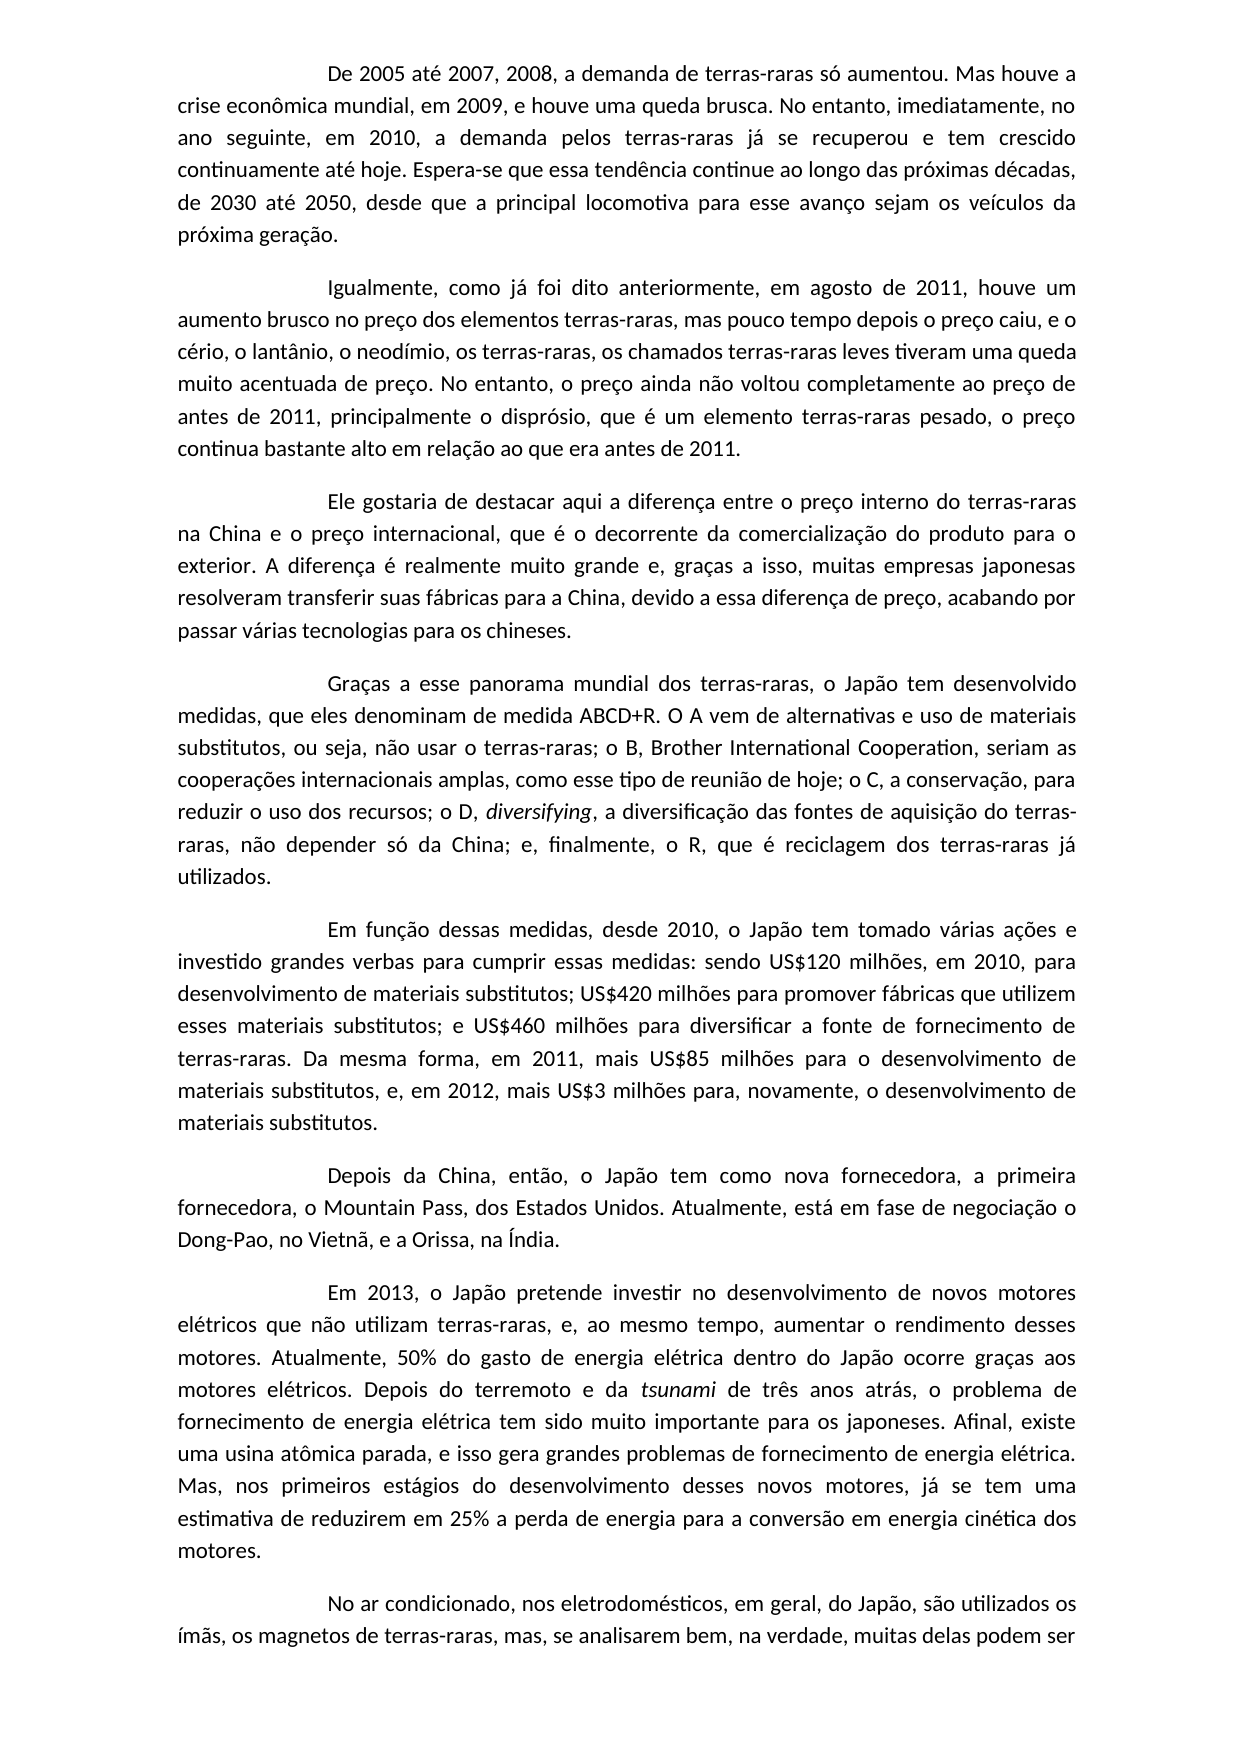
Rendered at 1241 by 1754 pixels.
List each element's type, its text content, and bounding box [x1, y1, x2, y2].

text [177, 1589, 1078, 1649]
text Em 2013, o Japão pretende investir no desenvolvimento de novos motores elétricos que não utilizam terras-raras, e, ao mesmo tempo, aumentar o rendimento desses motores. Atualmente, 50% do gasto de energia elétrica dentro do Japão ocorre graças aos motores elétricos. Depois do terremoto e da tsunami de três anos atrás, o problema de fornecimento de energia elétrica tem sido muito importante para os japoneses. Afinal, existe uma usina atômica parada, e isso gera grandes problemas de fornecimento de energia elétrica. Mas, nos primeiros estágios do desenvolvimento desses novos motores, já se tem uma estimativa de reduzirem em 25% a perda de energia para a conversão em energia cinética dos motores. [177, 1278, 1078, 1564]
text De 2005 até 2007, 2008, a demanda de terras-raras só aumentou. Mas houve a crise econômica mundial, em 2009, e houve uma queda brusca. No entanto, imediatamente, no ano seguinte, em 2010, a demanda pelos terras-raras já se recuperou e tem crescido continuamente até hoje. Espera-se que essa tendência continue ao longo das próximas décadas, de 2030 até 2050, desde que a principal locomotiva para esse avanço sejam os veículos da próxima geração. [177, 59, 1078, 248]
text Depois da China, então, o Japão tem como nova fornecedora, a primeira fornecedora, o Mountain Pass, dos Estados Unidos. Atualmente, está em fase de negociação o Dong-Pao, no Vietnã, e a Orissa, na Índia. [177, 1161, 1078, 1253]
text Graças a esse panorama mundial dos terras-raras, o Japão tem desenvolvido medidas, que eles denominam de medida ABCD+R. O A vem de alternativas e uso de materiais substitutos, ou seja, não usar o terras-raras; o B, Brother International Cooperation, seriam as cooperações internacionais amplas, como esse tipo de reunião de hoje; o C, a conservação, para reduzir o uso dos recursos; o D, diversifying, a diversificação das fontes de aquisição do terras-raras, não depender só da China; e, finalmente, o R, que é reciclagem dos terras-raras já utilizados. [177, 669, 1078, 890]
text Em função dessas medidas, desde 2010, o Japão tem tomado várias ações e investido grandes verbas para cumprir essas medidas: sendo US$120 milhões, em 2010, para desenvolvimento de materiais substitutos; US$420 milhões para promover fábricas que utilizem esses materiais substitutos; e US$460 milhões para diversificar a fonte de fornecimento de terras-raras. Da mesma forma, em 2011, mais US$85 milhões para o desenvolvimento de materiais substitutos, e, em 2012, mais US$3 milhões para, novamente, o desenvolvimento de materiais substitutos. [177, 915, 1078, 1136]
text Igualmente, como já foi dito anteriormente, em agosto de 2011, houve um aumento brusco no preço dos elementos terras-raras, mas pouco tempo depois o preço caiu, e o cério, o lantânio, o neodímio, os terras-raras, os chamados terras-raras leves tiveram uma queda muito acentuada de preço. No entanto, o preço ainda não voltou completamente ao preço de antes de 2011, principalmente o disprósio, que é um elemento terras-raras pesado, o preço continua bastante alto em relação ao que era antes de 2011. [177, 273, 1078, 462]
text Ele gostaria de destacar aqui a diferença entre o preço interno do terras-raras na China e o preço internacional, que é o decorrente da comercialização do produto para o exterior. A diferença é realmente muito grande e, graças a isso, muitas empresas japonesas resolveram transferir suas fábricas para a China, devido a essa diferença de preço, acabando por passar várias tecnologias para os chineses. [177, 487, 1078, 644]
